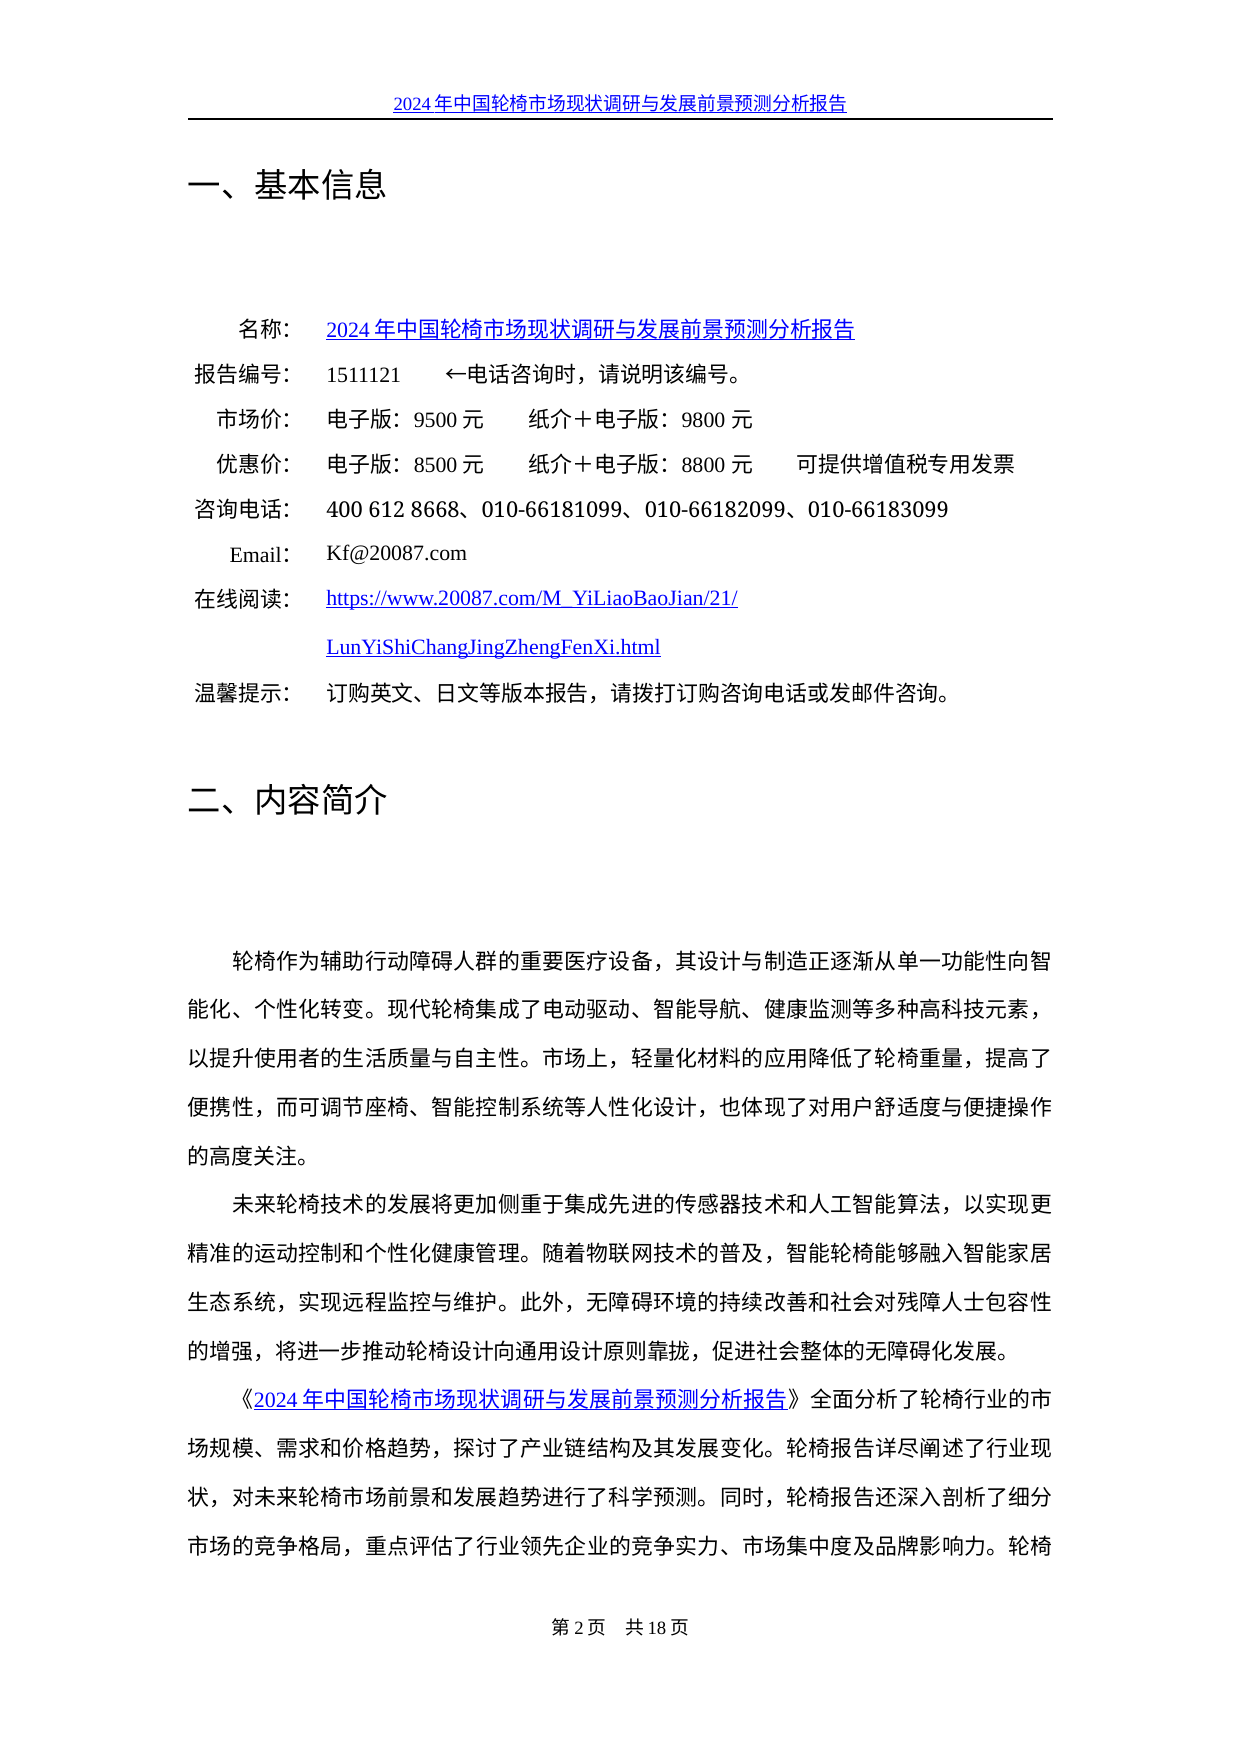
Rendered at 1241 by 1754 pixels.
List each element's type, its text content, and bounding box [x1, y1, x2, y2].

title 二、内容简介 [187, 766, 1053, 831]
table_cell 报告编号： [167, 357, 315, 402]
table_cell [315, 582, 1073, 675]
table_header 2024年中国轮椅市场现状调研与发展前景预测分析报告 [315, 312, 1073, 357]
table_cell 电子版：8500 元 纸介＋电子版：8800 元 可提供增值税专用发票 [315, 447, 1073, 492]
table_cell 在线阅读： [167, 582, 315, 675]
table_cell Email： [167, 537, 315, 582]
table_cell Kf@20087.com [315, 537, 1073, 582]
table_header 名称： [167, 312, 315, 357]
table_cell 温馨提示： [167, 675, 315, 720]
title 一、基本信息 [187, 150, 1053, 215]
table_cell 市场价： [167, 402, 315, 447]
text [187, 943, 1053, 1561]
table_cell 订购英文、日文等版本报告，请拨打订购咨询电话或发邮件咨询。 [315, 675, 1073, 720]
table_cell 优惠价： [167, 447, 315, 492]
table_cell 电子版：9500 元 纸介＋电子版：9800 元 [315, 402, 1073, 447]
table_cell 1511121 ←电话咨询时，请说明该编号。 [315, 357, 1073, 402]
table_cell 400 612 8668、010-66181099、010-66182099、010-66183099 [315, 492, 1073, 537]
table_cell 咨询电话： [167, 492, 315, 537]
